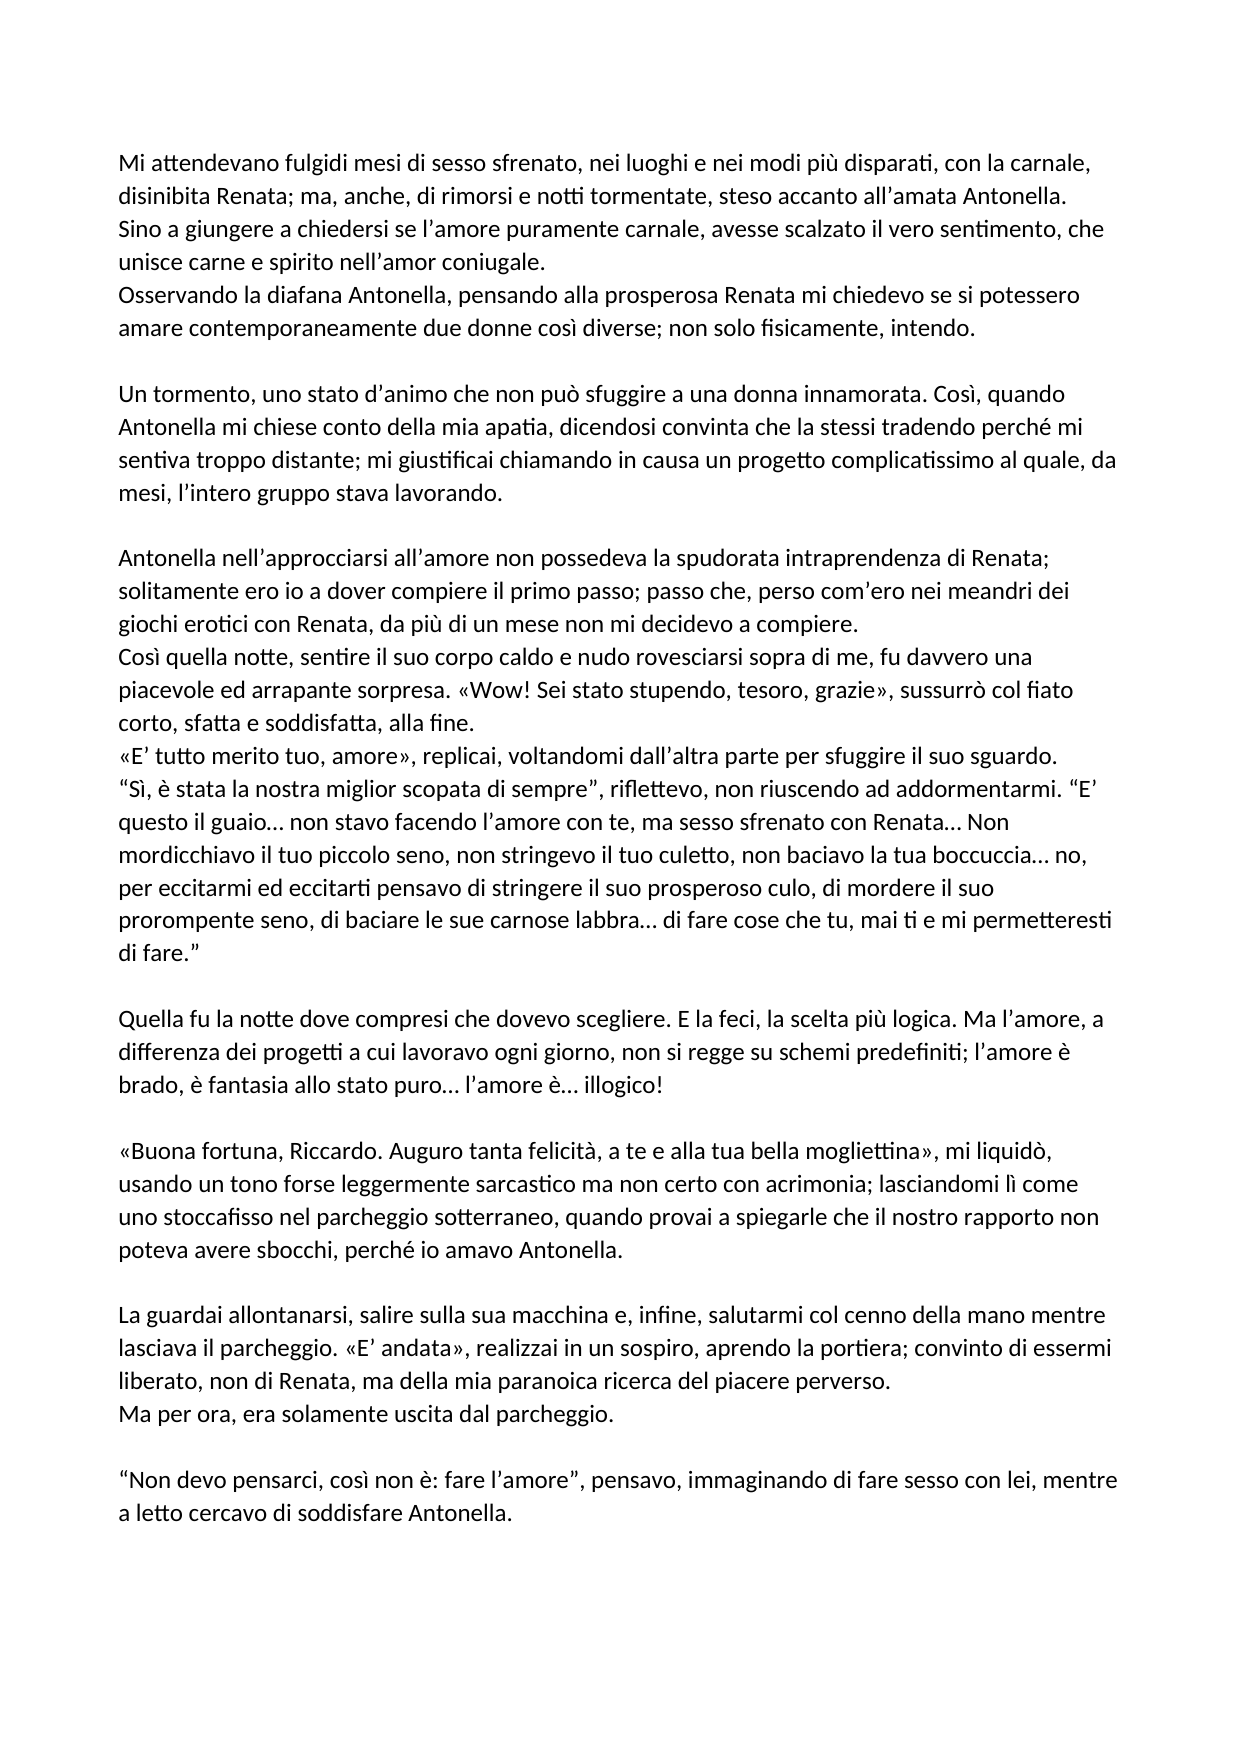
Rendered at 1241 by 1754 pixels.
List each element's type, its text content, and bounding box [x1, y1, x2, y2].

text Osservando la diafana Antonella, pensando alla prosperosa Renata mi chiedevo se si potessero amare contemporaneamente due donne così diverse; non solo fisicamente, intendo. [118, 279, 1122, 343]
text Antonella nell’approcciarsi all’amore non possedeva la spudorata intraprendenza di Renata; solitamente ero io a dover compiere il primo passo; passo che, perso com’ero nei meandri dei giochi erotici con Renata, da più di un mese non mi decidevo a compiere. [118, 543, 1122, 639]
text «E’ tutto merito tuo, amore», replicai, voltandomi dall’altra parte per sfuggire il suo sguardo. [118, 740, 1122, 771]
text Mi attendevano fulgidi mesi di sesso sfrenato, nei luoghi e nei modi più disparati, con la carnale, disinibita Renata; ma, anche, di rimorsi e notti tormentate, steso accanto all’amata Antonella. [118, 148, 1122, 211]
text Quella fu la notte dove compresi che dovevo scegliere. E la feci, la scelta più logica. Ma l’amore, a differenza dei progetti a cui lavoravo ogni giorno, non si regge su schemi predefiniti; l’amore è brado, è fantasia allo stato puro… l’amore è… illogico! [118, 1003, 1122, 1100]
text Un tormento, uno stato d’animo che non può sfuggire a una donna innamorata. Così, quando Antonella mi chiese conto della mia apatia, dicendosi convinta che la stessi tradendo perché mi sentiva troppo distante; mi giustificai chiamando in causa un progetto complicatissimo al quale, da mesi, l’intero gruppo stava lavorando. [118, 378, 1122, 507]
text Così quella notte, sentire il suo corpo caldo e nudo rovesciarsi sopra di me, fu davvero una piacevole ed arrapante sorpresa. «Wow! Sei stato stupendo, tesoro, grazie», sussurrò col fiato corto, sfatta e soddisfatta, alla fine. [118, 641, 1122, 738]
text La guardai allontanarsi, salire sulla sua macchina e, infine, salutarmi col cenno della mano mentre lasciava il parcheggio. «E’ andata», realizzai in un sospiro, aprendo la portiera; convinto di essermi liberato, non di Renata, ma della mia paranoica ricerca del piacere perverso. [118, 1300, 1122, 1396]
text “Non devo pensarci, così non è: fare l’amore”, pensavo, immaginando di fare sesso con lei, mentre a letto cercavo di soddisfare Antonella. [118, 1464, 1122, 1528]
text Ma per ora, era solamente uscita dal parcheggio. [118, 1398, 1122, 1429]
text Sino a giungere a chiedersi se l’amore puramente carnale, avesse scalzato il vero sentimento, che unisce carne e spirito nell’amor coniugale. [118, 213, 1122, 277]
text «Buona fortuna, Riccardo. Auguro tanta felicità, a te e alla tua bella mogliettina», mi liquidò, usando un tono forse leggermente sarcastico ma non certo con acrimonia; lasciandomi lì come uno stoccafisso nel parcheggio sotterraneo, quando provai a spiegarle che il nostro rapporto non poteva avere sbocchi, perché io amavo Antonella. [118, 1135, 1122, 1264]
text “Sì, è stata la nostra miglior scopata di sempre”, riflettevo, non riuscendo ad addormentarmi. “E’ questo il guaio… non stavo facendo l’amore con te, ma sesso sfrenato con Renata… Non mordicchiavo il tuo piccolo seno, non stringevo il tuo culetto, non baciavo la tua boccuccia… no, per eccitarmi ed eccitarti pensavo di stringere il suo prosperoso culo, di mordere il suo prorompente seno, di baciare le sue carnose labbra… di fare cose che tu, mai ti e mi permetteresti di fare.” [118, 773, 1122, 968]
